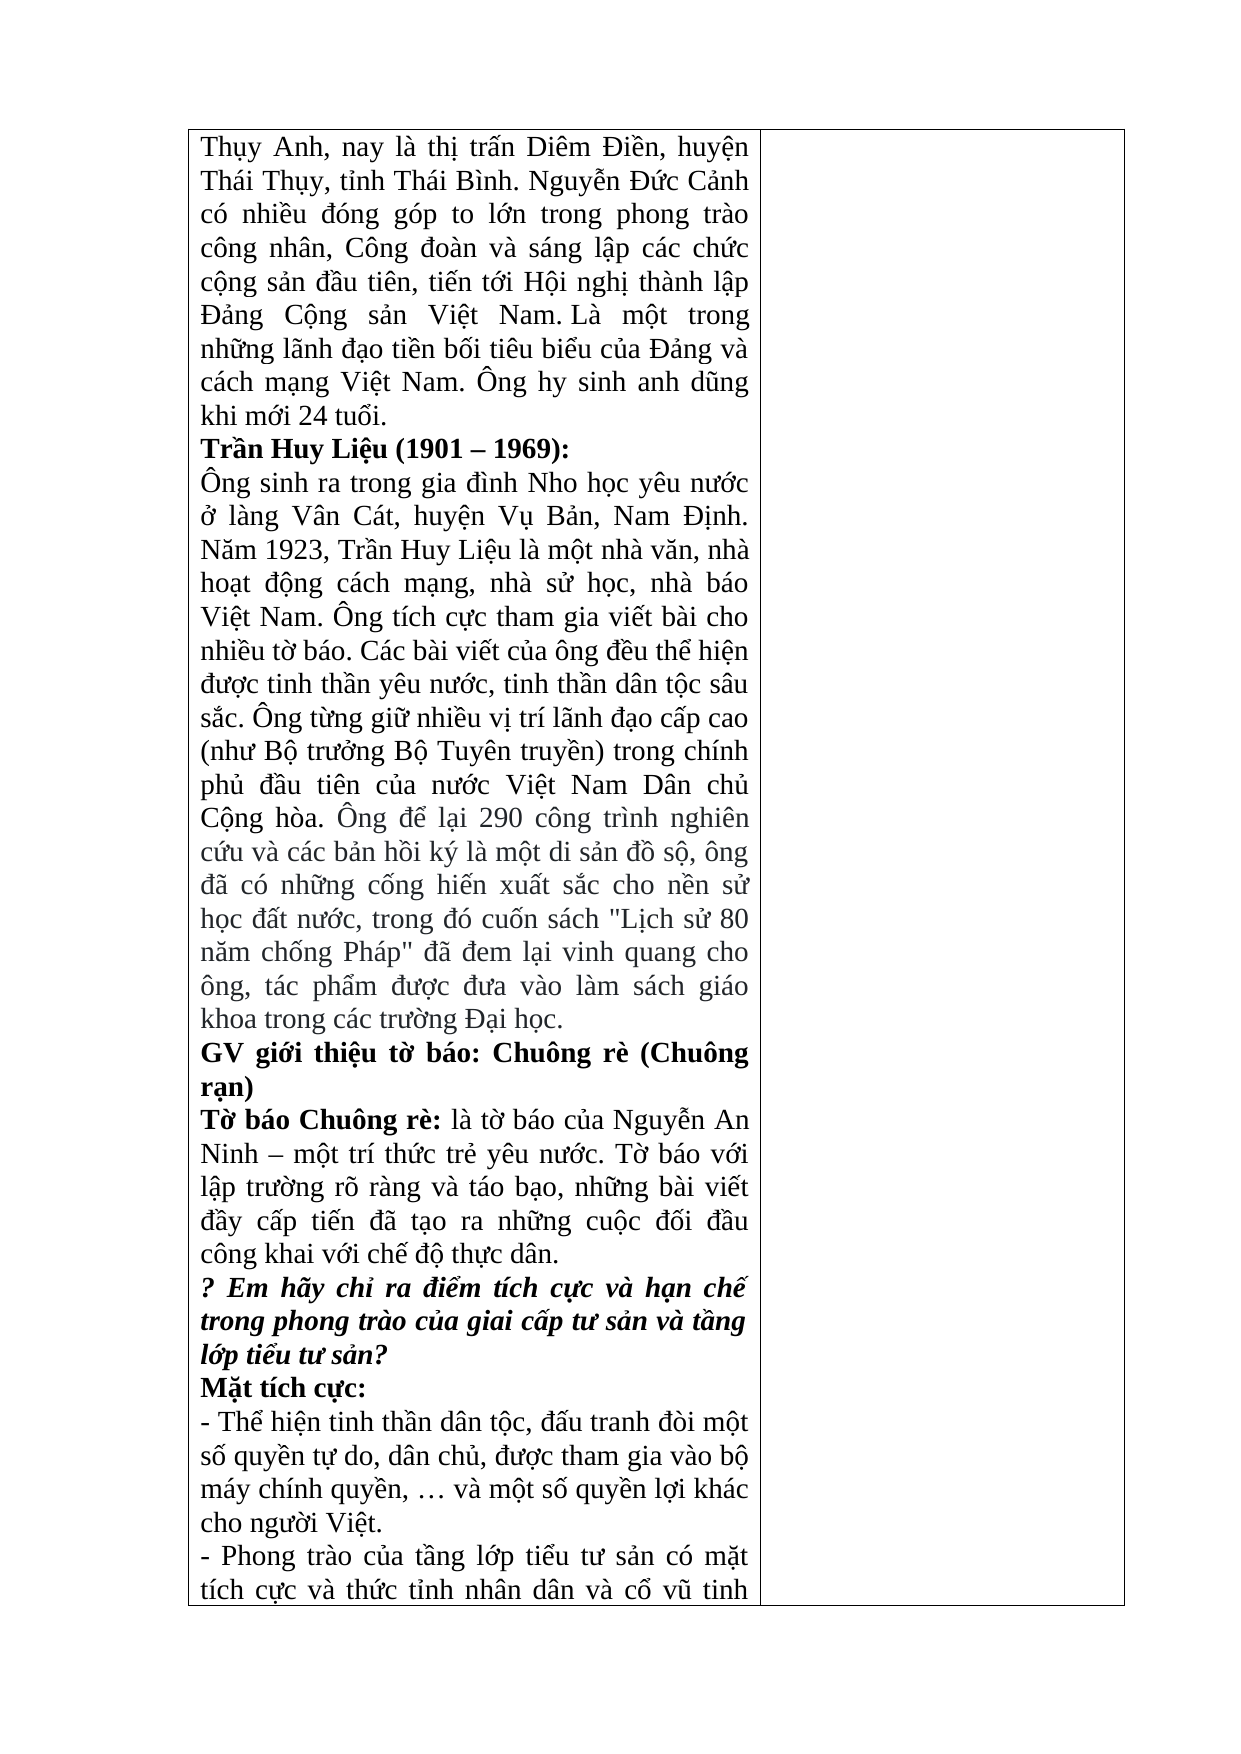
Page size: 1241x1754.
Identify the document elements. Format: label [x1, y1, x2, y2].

table_cell [189, 130, 760, 1605]
table_cell [761, 130, 1124, 1605]
